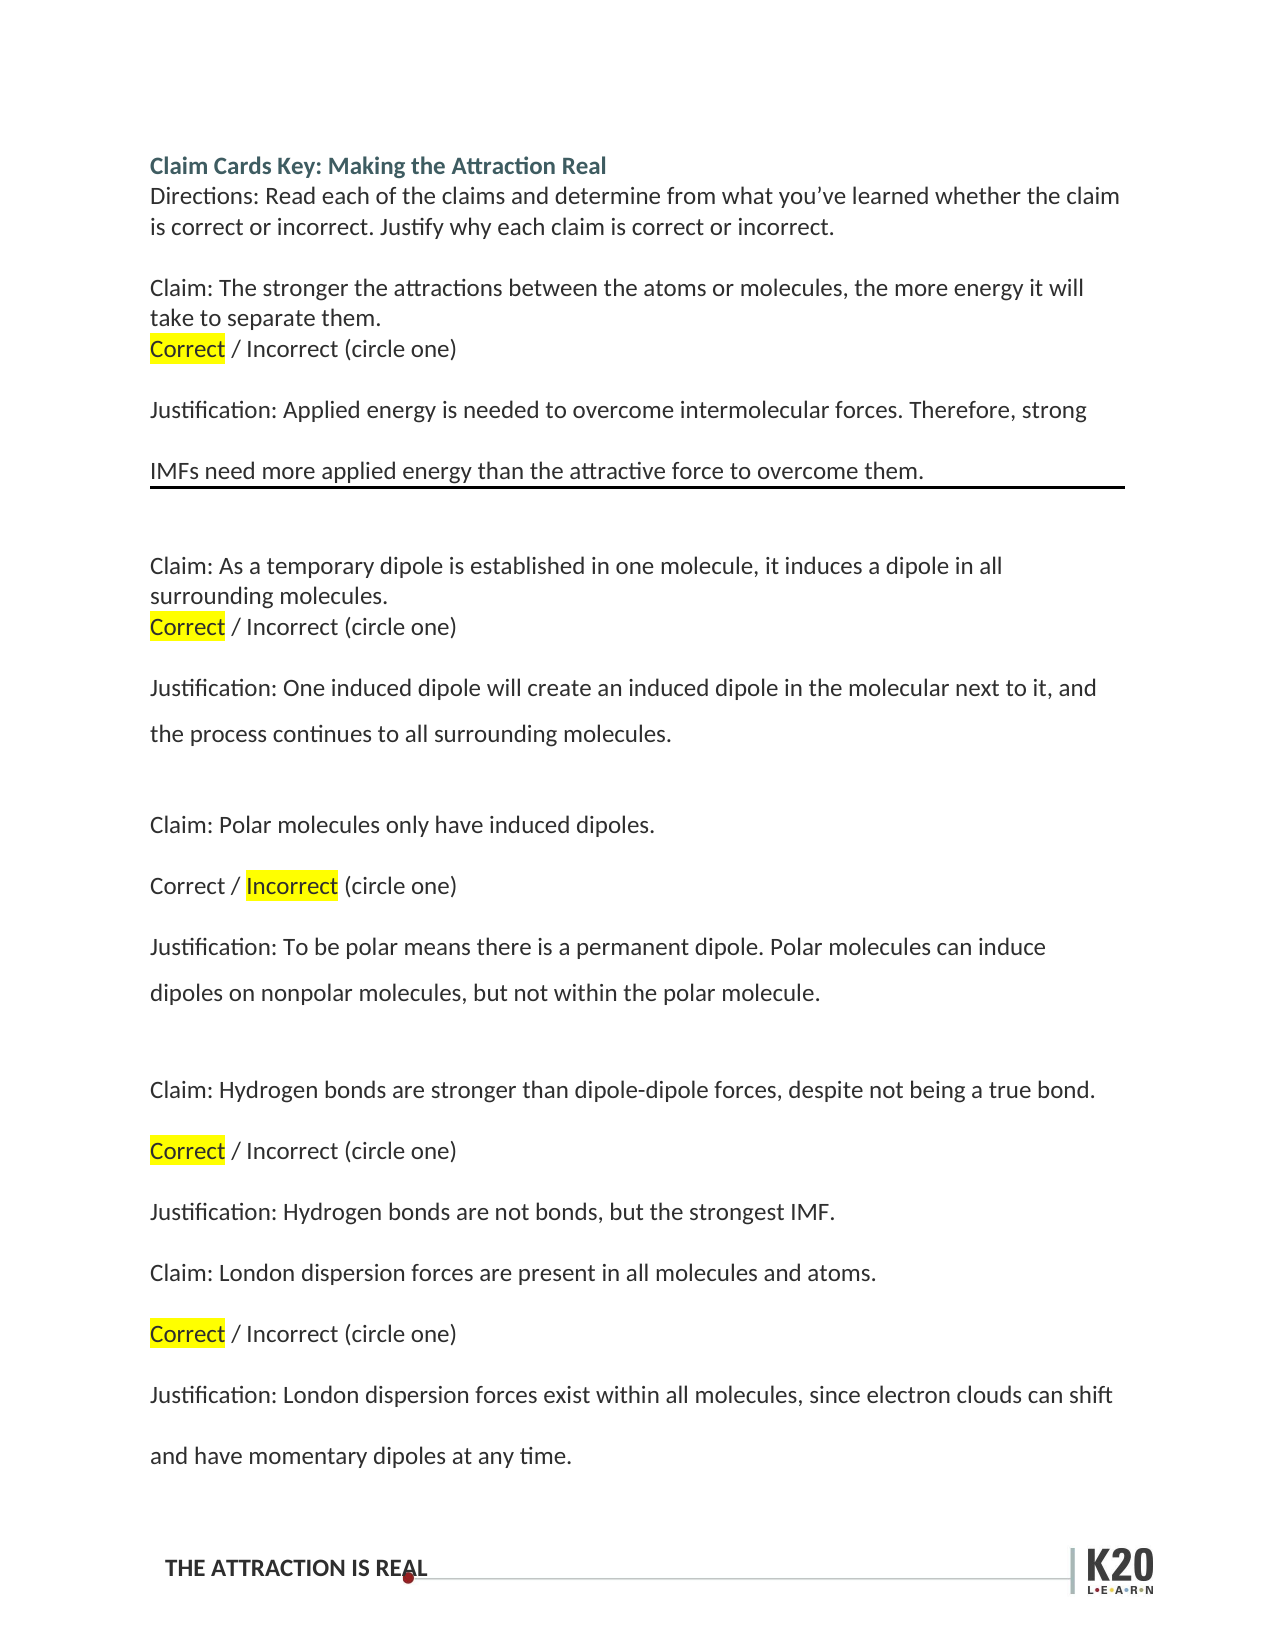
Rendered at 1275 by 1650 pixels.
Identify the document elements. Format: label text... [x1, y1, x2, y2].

text Correct / Incorrect (circle one) [150, 870, 246, 901]
text Correct / Incorrect (circle one) [338, 870, 1125, 901]
text Correct / Incorrect (circle one) [225, 1318, 1125, 1348]
text Claim: The stronger the attractions between the atoms or molecules, the more energy it will take to separate them. [150, 272, 1125, 333]
text Correct / Incorrect (circle one) [225, 1135, 1125, 1165]
text Justification: Applied energy is needed to overcome intermolecular forces. Therefore, strong IMFs need more applied energy than the attractive force to overcome them. [150, 394, 1125, 486]
text Claim: As a temporary dipole is established in one molecule, it induces a dipole in all surrounding molecules. [150, 550, 1125, 611]
text Claim: Hydrogen bonds are stronger than dipole-dipole forces, despite not being a true bond. [150, 1074, 1125, 1104]
text Claim: London dispersion forces are present in all molecules and atoms. [150, 1257, 1125, 1287]
text Justification: Hydrogen bonds are not bonds, but the strongest IMF. [150, 1196, 1125, 1226]
text Directions: Read each of the claims and determine from what you’ve learned whether the claim is correct or incorrect. Justify why each claim is correct or incorrect. [150, 181, 1125, 242]
text Justification: One induced dipole will create an induced dipole in the molecular next to it, and the process continues to all surrounding molecules. [150, 672, 1125, 748]
text Correct / Incorrect (circle one) [225, 611, 1125, 641]
text Justification: To be polar means there is a permanent dipole. Polar molecules can induce dipoles on nonpolar molecules, but not within the polar molecule. [150, 931, 1125, 1007]
text Correct / Incorrect (circle one) [225, 333, 1125, 364]
text Justification: London dispersion forces exist within all molecules, since electron clouds can shift and have momentary dipoles at any time. [150, 1379, 1125, 1471]
picture [402, 1545, 1153, 1597]
text Claim Cards Key: Making the Attraction Real [150, 150, 1125, 181]
text Claim: Polar molecules only have induced dipoles. [150, 809, 1125, 840]
